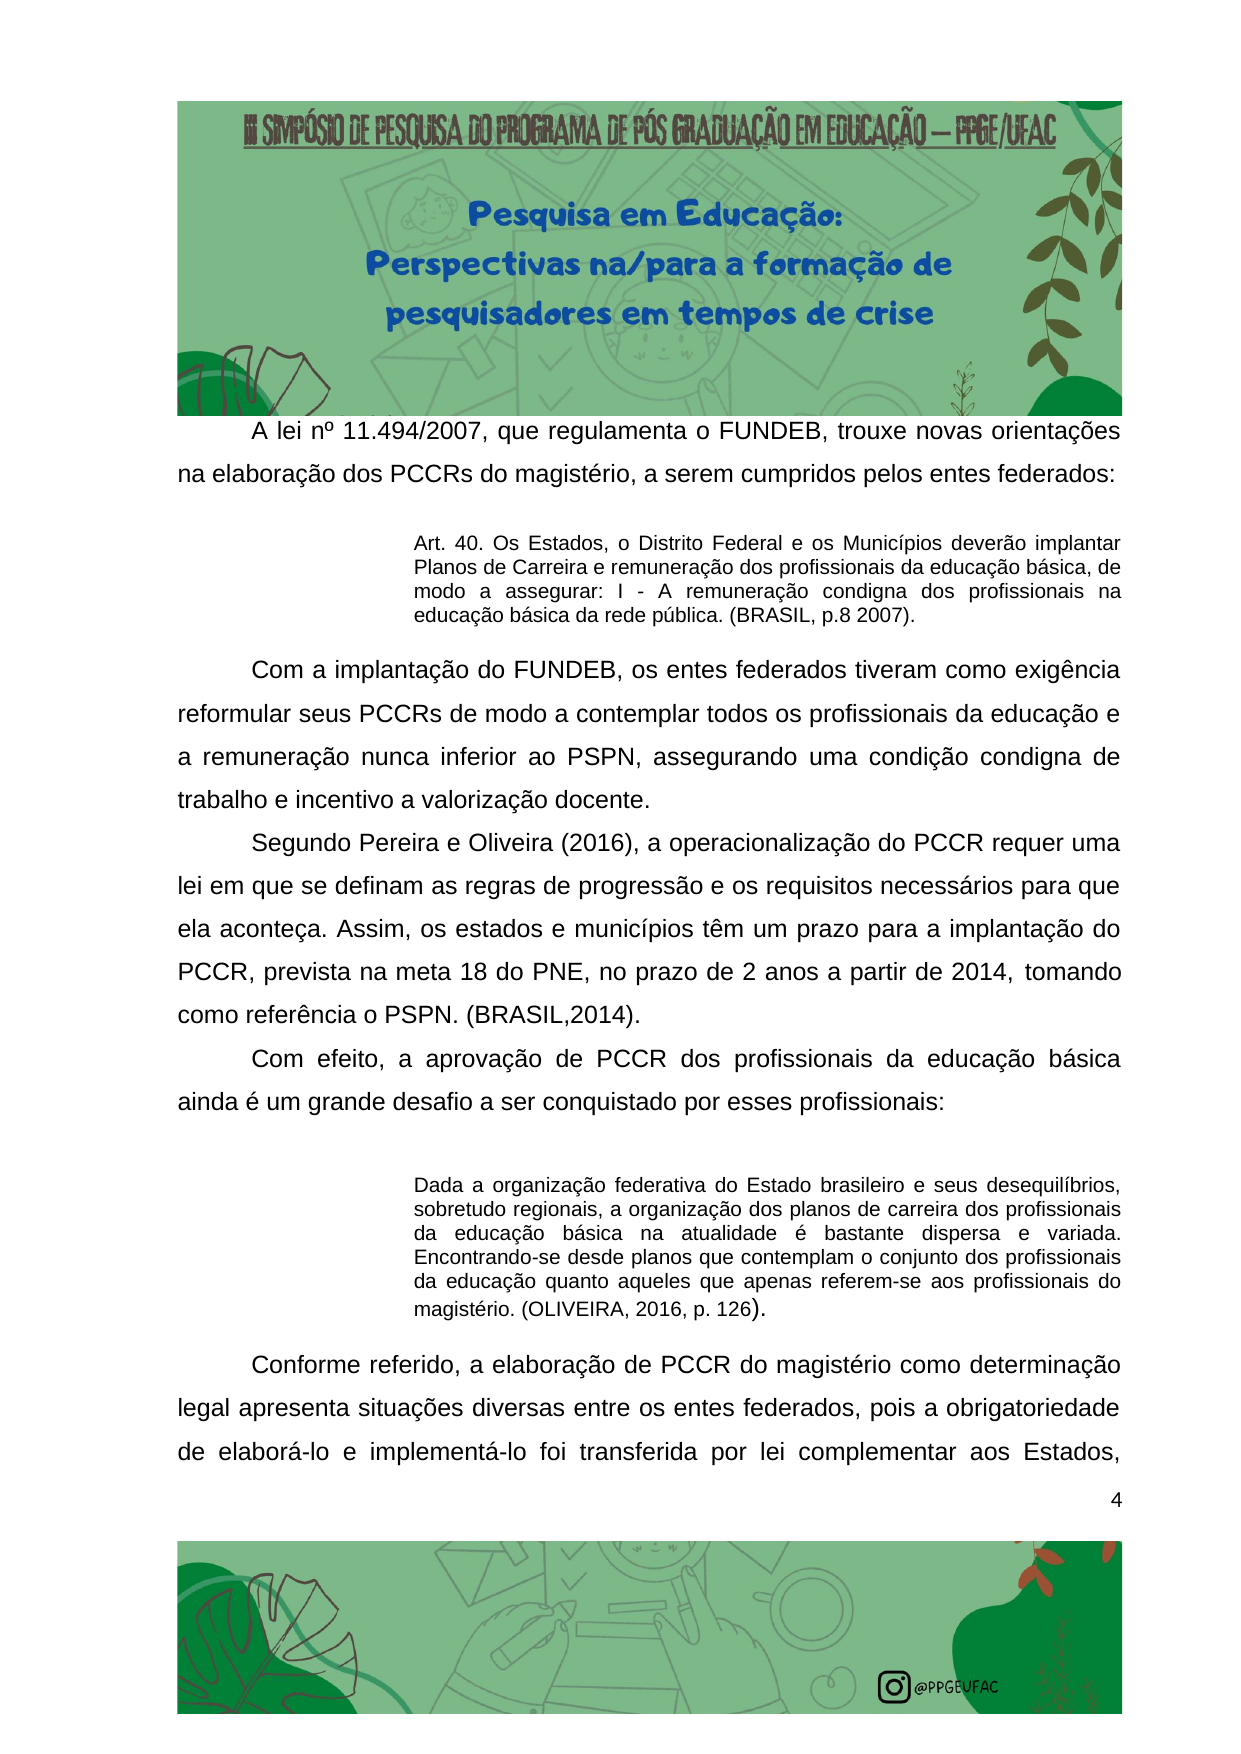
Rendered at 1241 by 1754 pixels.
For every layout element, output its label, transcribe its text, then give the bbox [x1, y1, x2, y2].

text A lei nº 11.494/2007, que regulamenta o FUNDEB, trouxe novas orientações na elaboração dos PCCRs do magistério, a serem cumpridos pelos entes federados: [177, 416, 1122, 488]
text Art. 40. Os Estados, o Distrito Federal e os Municípios deverão implantar Planos de Carreira e remuneração dos profissionais da educação básica, de modo a assegurar: I - A remuneração condigna dos profissionais na educação básica da rede pública. (BRASIL, p.8 2007). [413, 531, 1122, 627]
text Com a implantação do FUNDEB, os entes federados tiveram como exigência reformular seus PCCRs de modo a contemplar todos os profissionais da educação e a remuneração nunca inferior ao PSPN, assegurando uma condição condigna de trabalho e incentivo a valorização docente. [177, 656, 1122, 814]
text Com efeito, a aprovação de PCCR dos profissionais da educação básica ainda é um grande desafio a ser conquistado por esses profissionais: [177, 1044, 1122, 1116]
picture [177, 1541, 1123, 1714]
picture [177, 101, 1123, 416]
text Segundo Pereira e Oliveira (2016), a operacionalização do PCCR requer uma lei em que se definam as regras de progressão e os requisitos necessários para que ela aconteça. Assim, os estados e municípios têm um prazo para a implantação do PCCR, prevista na meta 18 do PNE, no prazo de 2 anos a partir de 2014, tomando como referência o PSPN. (BRASIL,2014). [177, 828, 1122, 1029]
text Dada a organização federativa do Estado brasileiro e seus desequilíbrios, sobretudo regionais, a organização dos planos de carreira dos profissionais da educação básica na atualidade é bastante dispersa e variada. Encontrando-se desde planos que contemplam o conjunto dos profissionais da educação quanto aqueles que apenas referem-se aos profissionais do magistério. (OLIVEIRA, 2016, p. 126). [413, 1173, 1122, 1322]
